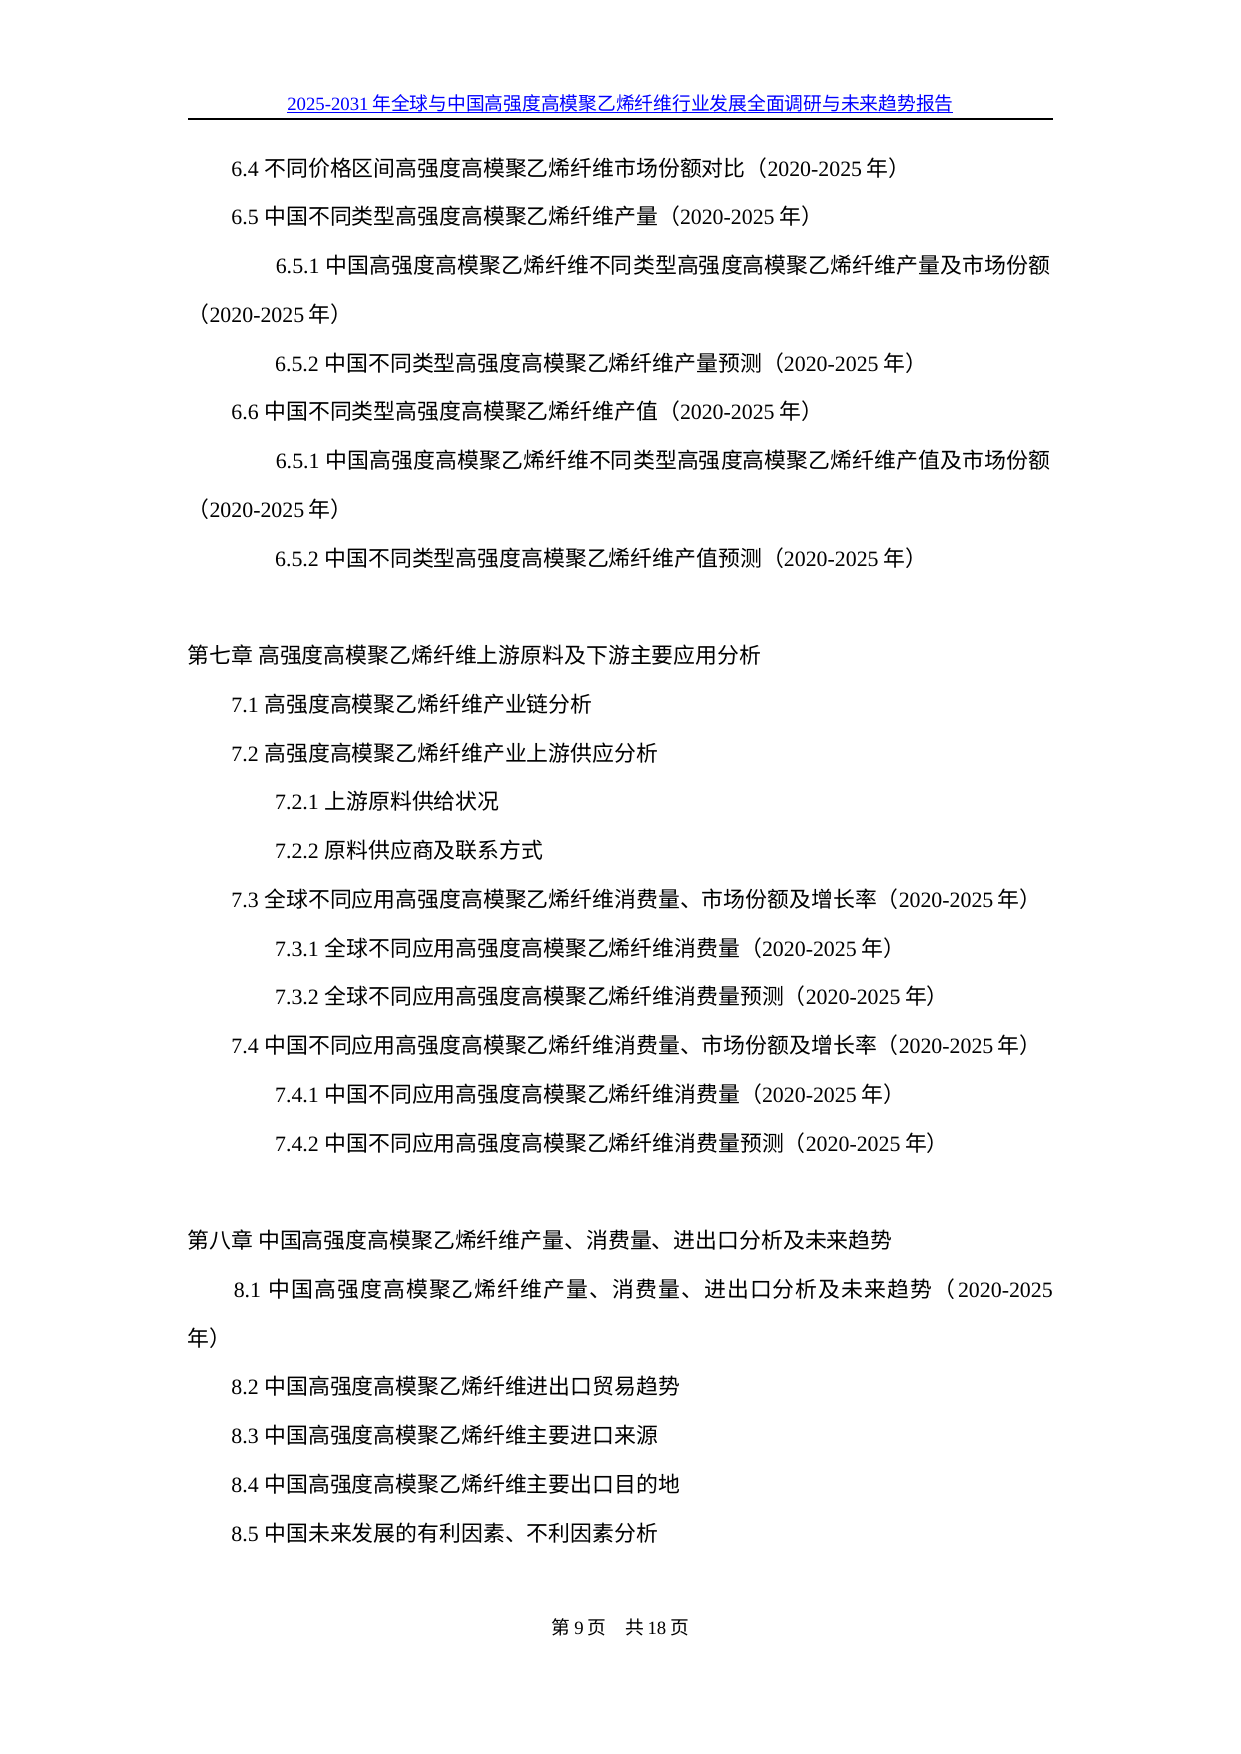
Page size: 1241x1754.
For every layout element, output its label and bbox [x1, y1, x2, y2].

text [187, 150, 1053, 1548]
